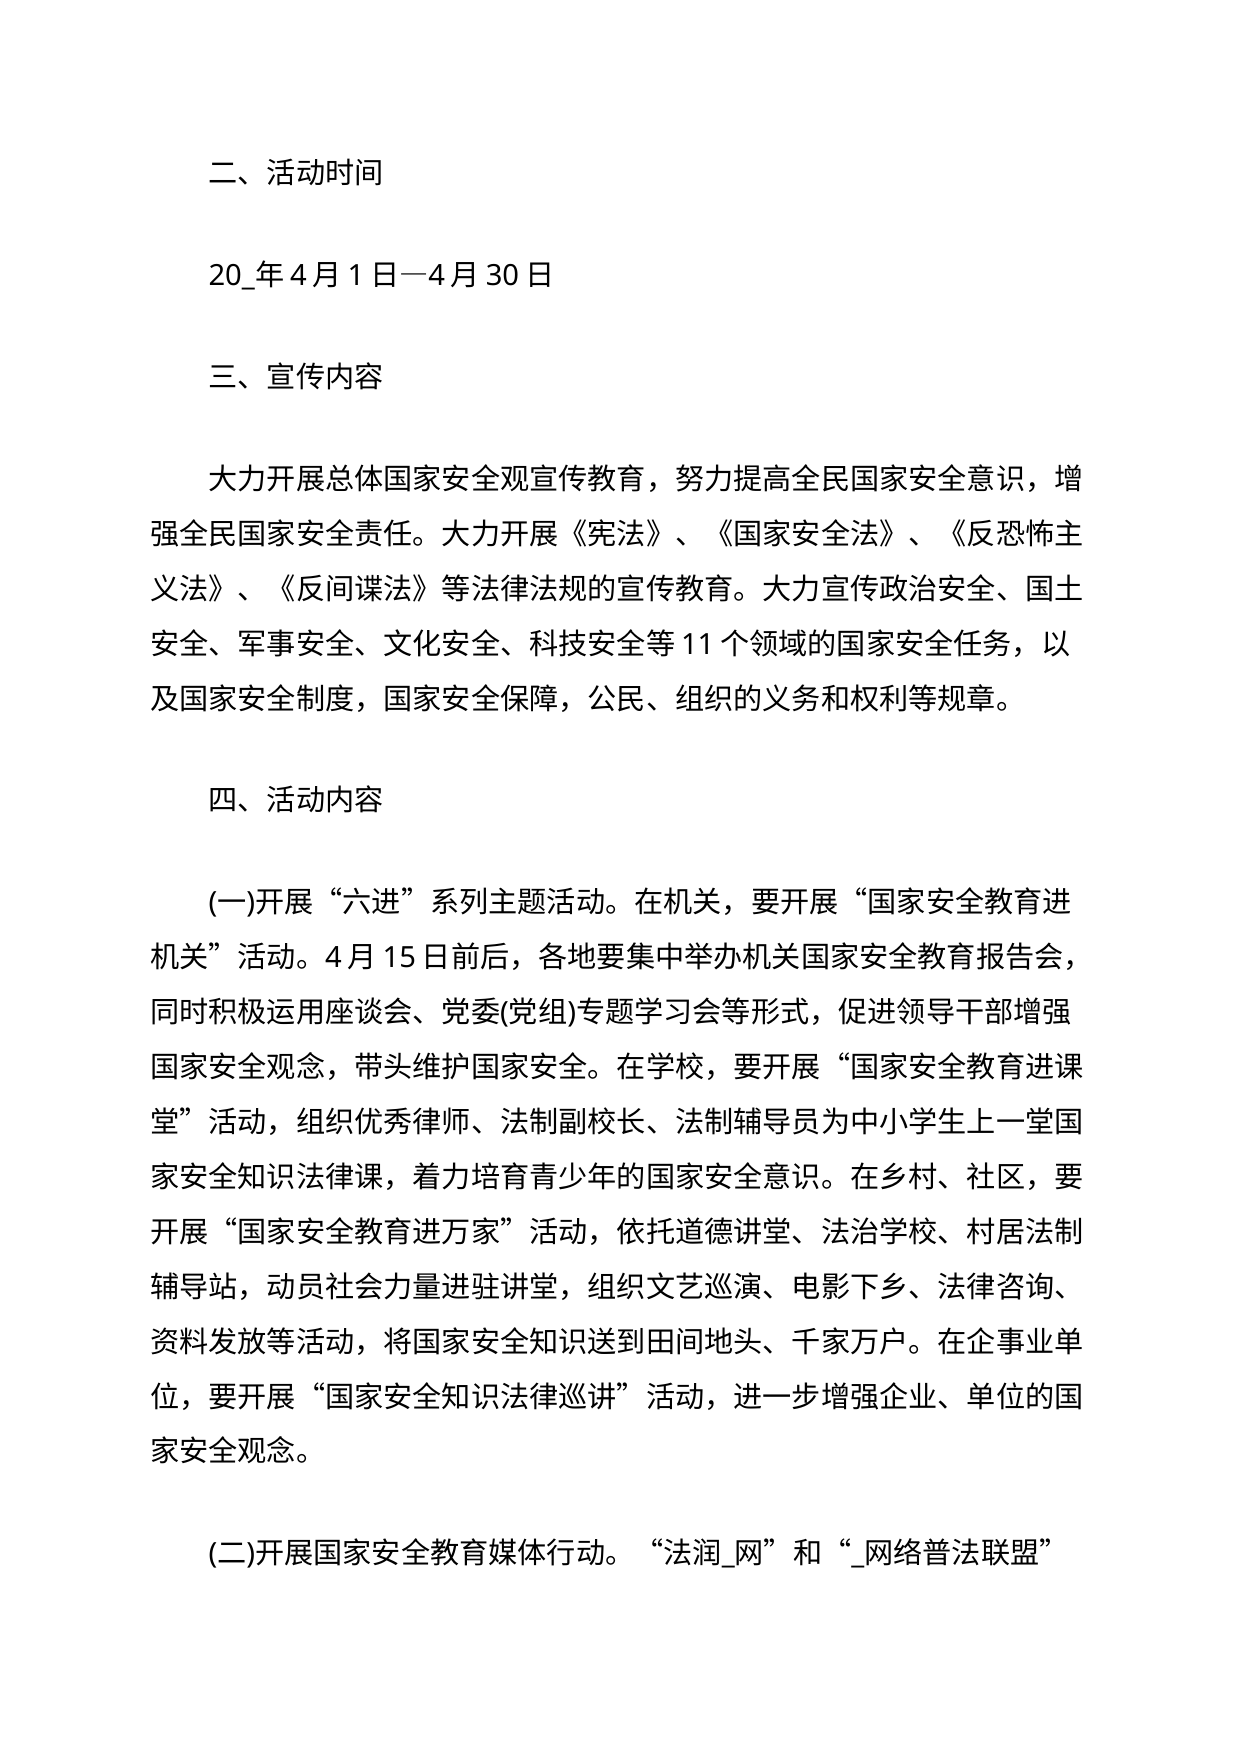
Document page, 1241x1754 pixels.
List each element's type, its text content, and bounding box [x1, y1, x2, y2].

text 20_年4月1日—4月30日 [150, 252, 1090, 294]
text (一)开展“六进”系列主题活动。在机关，要开展“国家安全教育进机关”活动。4月15日前后，各地要集中举办机关国家安全教育报告会，同时积极运用座谈会、党委(党组)专题学习会等形式，促进领导干部增强国家安全观念，带头维护国家安全。在学校，要开展“国家安全教育进课堂”活动，组织优秀律师、法制副校长、法制辅导员为中小学生上一堂国家安全知识法律课，着力培育青少年的国家安全意识。在乡村、社区，要开展“国家安全教育进万家”活动，依托道德讲堂、法治学校、村居法制辅导站，动员社会力量进驻讲堂，组织文艺巡演、电影下乡、法律咨询、资料发放等活动，将国家安全知识送到田间地头、千家万户。在企事业单位，要开展“国家安全知识法律巡讲”活动，进一步增强企业、单位的国家安全观念。 [150, 879, 1090, 1470]
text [150, 1530, 1090, 1572]
text 三、宣传内容 [150, 354, 1090, 396]
text 大力开展总体国家安全观宣传教育，努力提高全民国家安全意识，增强全民国家安全责任。大力开展《宪法》、《国家安全法》、《反恐怖主义法》、《反间谍法》等法律法规的宣传教育。大力宣传政治安全、国土安全、军事安全、文化安全、科技安全等11个领域的国家安全任务，以及国家安全制度，国家安全保障，公民、组织的义务和权利等规章。 [150, 456, 1090, 717]
text 二、活动时间 [150, 150, 1090, 192]
text 四、活动内容 [150, 777, 1090, 819]
